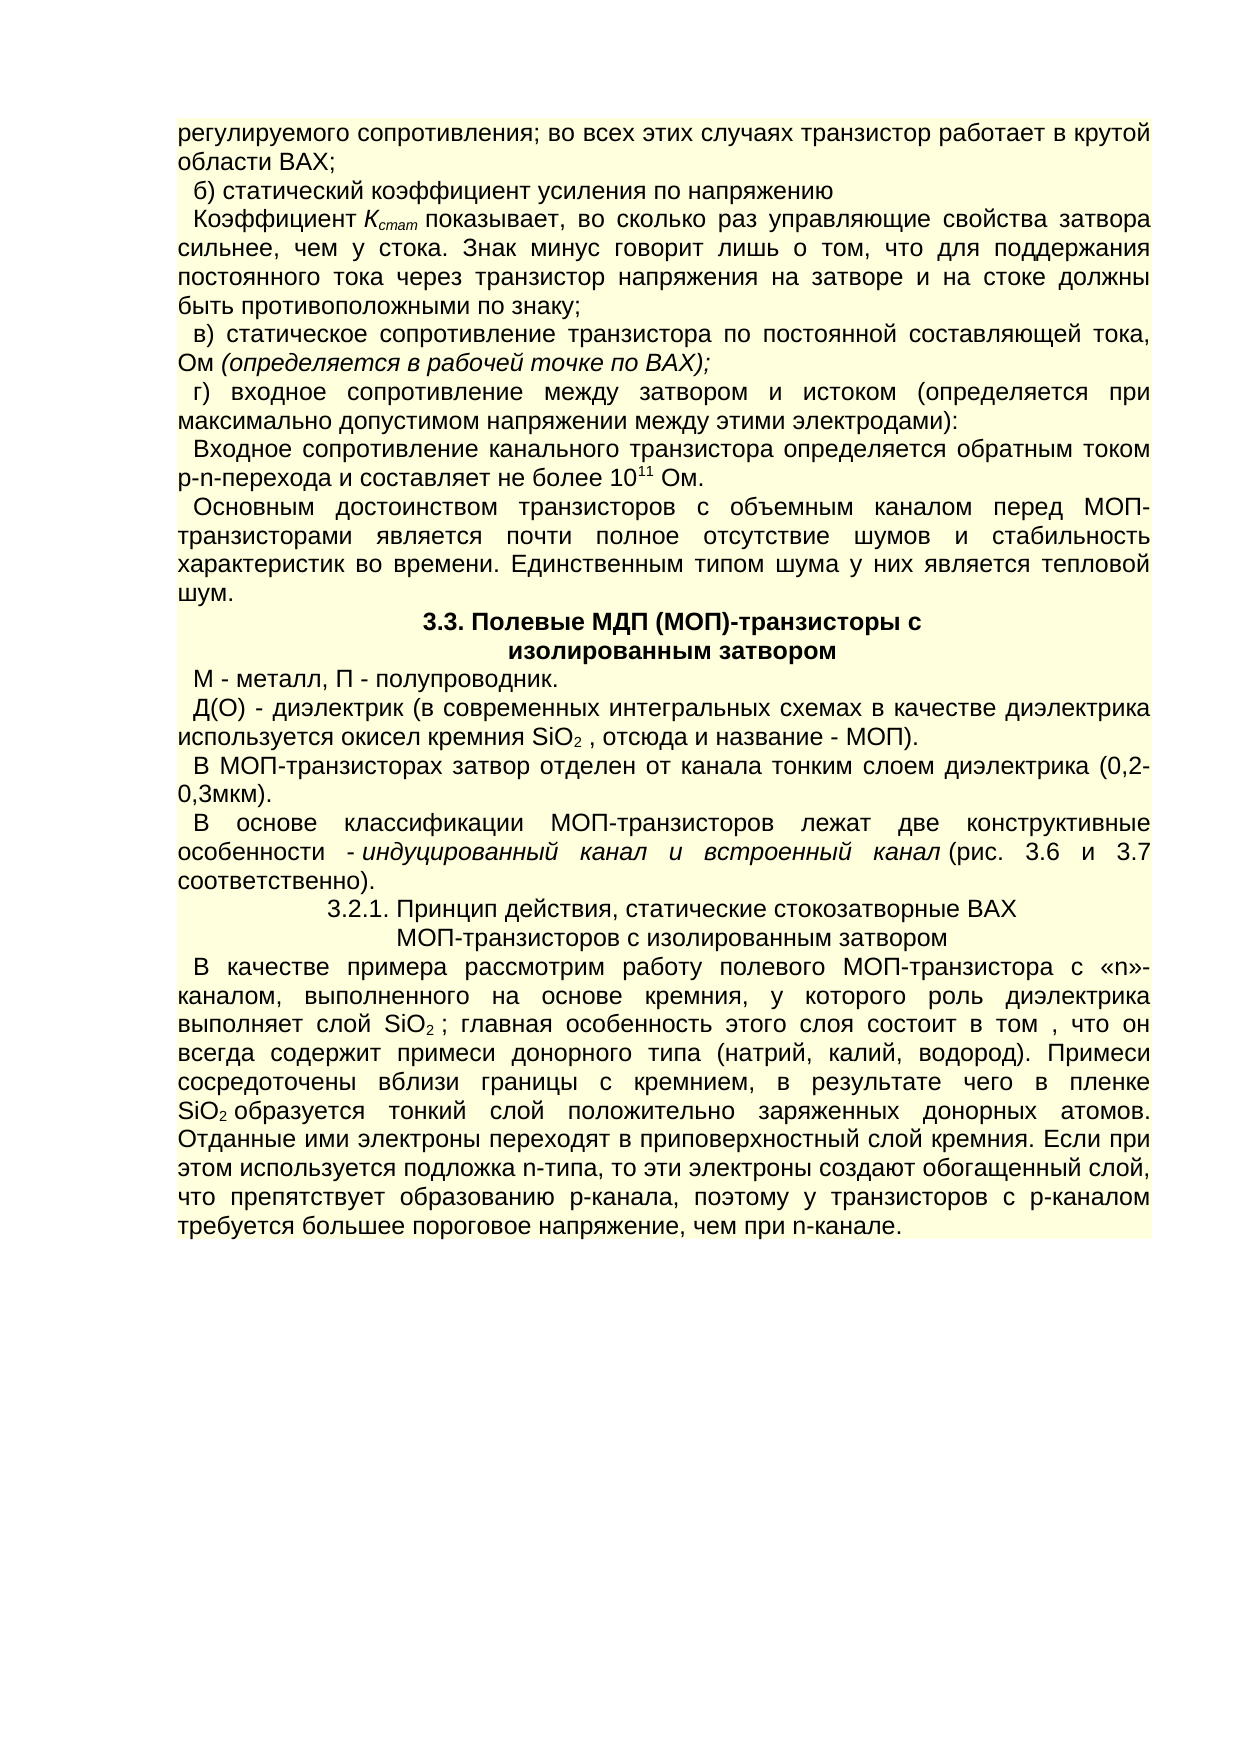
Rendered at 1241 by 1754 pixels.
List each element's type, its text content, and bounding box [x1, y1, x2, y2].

text 3.2.1. Принцип действия, статические стокозатворные ВАХ [177, 894, 1152, 923]
text в) статическое сопротивление транзистора по постоянной составляющей тока, Ом (определяется в рабочей точке по ВАХ); [177, 319, 1152, 377]
text В основе классификации МОП-транзисторов лежат две конструктивные особенности - индуцированный канал и встроенный канал (рис. 3.6 и 3.7 соответственно). [177, 808, 1152, 894]
text Коэффициент Кстат показывает, во сколько раз управляющие свойства затвора сильнее, чем у стока. Знак минус говорит лишь о том, что для поддержания постоянного тока через транзистор напряжения на затворе и на стоке должны быть противоположными по знаку; [177, 204, 1152, 319]
text Основным достоинством транзисторов с объемным каналом перед МОП-транзисторами является почти полное отсутствие шумов и стабильность характеристик во времени. Единственным типом шума у них является тепловой шум. [177, 492, 1152, 607]
text Входное сопротивление канального транзистора определяется обратным током p-n-перехода и составляет не более 1011 Ом. [177, 434, 1152, 492]
text 3.3. Полевые МДП (МОП)-транзисторы с [177, 607, 1152, 636]
text В качестве примера рассмотрим работу полевого МОП-транзистора с «n»-каналом, выполненного на основе кремния, у которого роль диэлектрика выполняет слой SiO2 ; главная особенность этого слоя состоит в том , что он всегда содержит примеси донорного типа (натрий, калий, водород). Примеси сосредоточены вблизи границы с кремнием, в результате чего в пленке SiO2 образуется тонкий слой положительно заряженных донорных атомов. Отданные ими электроны переходят в приповерхностный слой кремния. Если при этом используется подложка n-типа, то эти электроны создают обогащенный слой, что препятствует образованию p-канала, поэтому у транзисторов с p-каналом требуется большее пороговое напряжение, чем при n-канале. [177, 952, 1152, 1239]
text М - металл, П - полупроводник. [177, 664, 1152, 693]
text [177, 118, 1152, 176]
text г) входное сопротивление между затвором и истоком (определяется при максимально допустимом напряжении между этими электродами): [177, 377, 1152, 434]
text б) статический коэффициент усиления по напряжению [177, 176, 1152, 204]
text МОП-транзисторов с изолированным затвором [177, 923, 1152, 952]
text Д(O) - диэлектрик (в современных интегральных схемах в качестве диэлектрика используется окисел кремния SiO2 , отсюда и название - МОП). [177, 693, 1152, 751]
text изолированным затвором [177, 636, 1152, 664]
text В МОП-транзисторах затвор отделен от канала тонким слоем диэлектрика (0,2-0,3мкм). [177, 751, 1152, 808]
